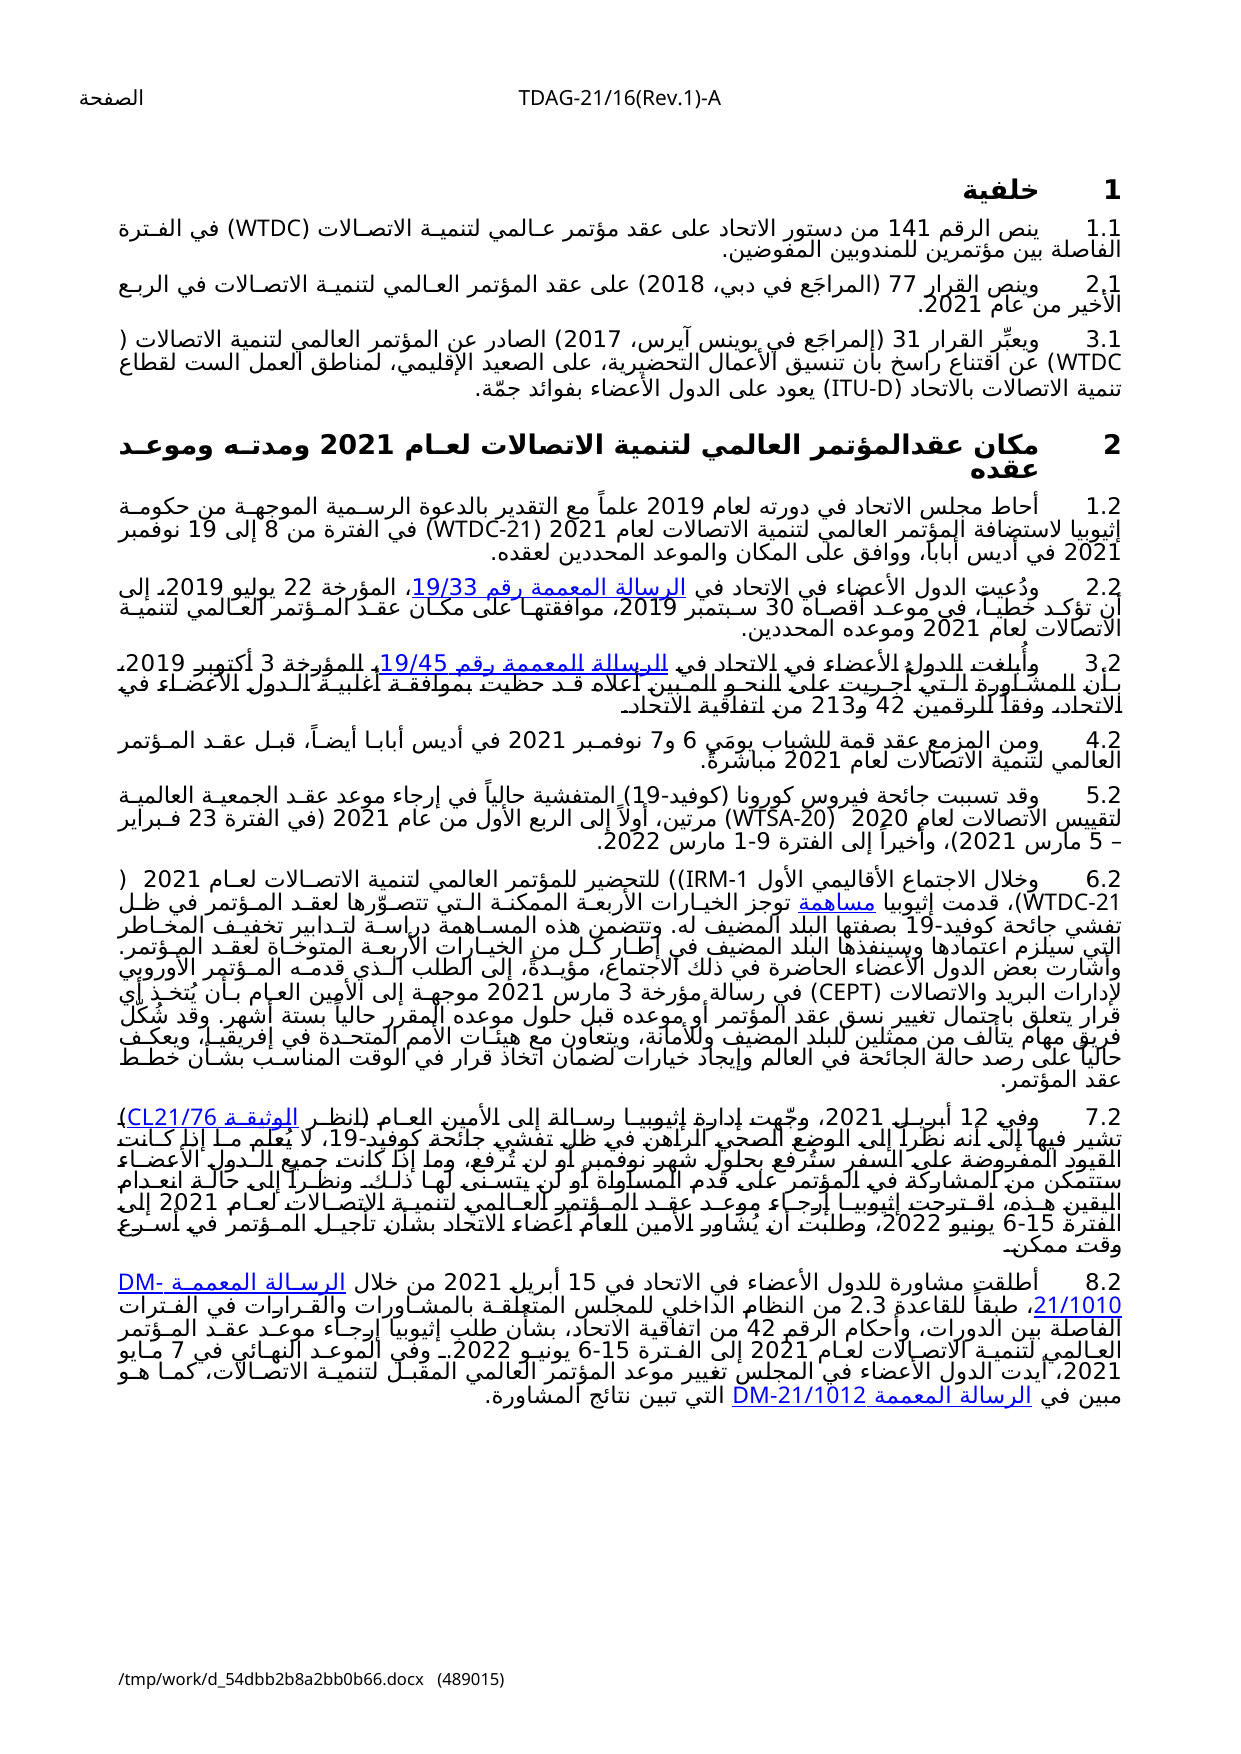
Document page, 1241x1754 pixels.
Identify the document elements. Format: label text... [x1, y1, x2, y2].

subtitle 2 مكان عقدالمؤتمر العالمي لتنمية الاتصالات لعام 2021 ومدته وموعد عقده [118, 434, 1122, 484]
text 2.2 ودُعيت الدول الأعضاء في الاتحاد في الرسالة المعممة رقم 19/33، المؤرخة 22 يوليو 2019، إلى أن تؤكد خطياً، في موعد أقصاه 30 سبتمبر 2019، موافقتها على مكان عقد المؤتمر العالمي لتنمية الاتصالات لعام 2021 وموعده المحددين. [118, 578, 1122, 642]
text 3.2 وأُبلغت الدول الأعضاء في الاتحاد في الرسالة المعممة رقم 19/45، المؤرخة 3 أكتوبر 2019، بأن المشاورة التي أُجريت على النحو المبين أعلاه قد حظيت بموافقة أغلبية الدول الأعضاء في الاتحاد، وفقاً للرقمين 42 و213 من اتفاقية الاتحاد. [118, 654, 1122, 718]
text 8.2 أطلقت مشاورة للدول الأعضاء في الاتحاد في 15 أبريل 2021 من خلال الرسالة المعممة DM-21/1010، طبقاً للقاعدة 2.3 من النظام الداخلي للمجلس المتعلقة بالمشاورات والقرارات في الفترات الفاصلة بين الدورات، وأحكام الرقم 42 من اتفاقية الاتحاد، بشأن طلب إثيوبيا إرجاء موعد عقد المؤتمر العالمي لتنمية الاتصالات لعام 2021 إلى الفترة 15-6 يونيو 2022. وفي الموعد النهائي في 7 مايو 2021، أيدت الدول الأعضاء في المجلس تغيير موعد المؤتمر العالمي المقبل لتنمية الاتصالات، كما هو مبين في الرسالة المعممة DM-21/1012 التي تبين نتائج المشاورة. [118, 1271, 1122, 1411]
text 6.2 وخلال الاجتماع الأقاليمي الأول IRM-1)) للتحضير للمؤتمر العالمي لتنمية الاتصالات لعام 2021 (WTDC-21)، قدمت إثيوبيا مساهمة توجز الخيارات الأربعة الممكنة التي تتصوّرها لعقد المؤتمر في ظل تفشي جائحة كوفيد-19 بصفتها البلد المضيف له. وتتضمن هذه المساهمة دراسة لتدابير تخفيف المخاطر التي سيلزم اعتمادها وسينفذها البلد المضيف في إطار كل من الخيارات الأربعة المتوخاة لعقد المؤتمر. وأشارت بعض الدول الأعضاء الحاضرة في ذلك الاجتماع، مؤيدةً، إلى الطلب الذي قدمه المؤتمر الأوروبي لإدارات البريد والاتصالات (CEPT) في رسالة مؤرخة 3 مارس 2021 موجهة إلى الأمين العام بأن يُتخذ أي قرار يتعلق باحتمال تغيير نسق عقد المؤتمر أو موعده قبل حلول موعده المقرر حالياً بستة أشهر. وقد شُكّل فريق مهام يتألف من ممثلين للبلد المضيف وللأمانة، ويتعاون مع هيئات الأمم المتحدة في إفريقيا، ويعكف حالياً على رصد حالة الجائحة في العالم وإيجاد خيارات لضمان اتخاذ قرار في الوقت المناسب بشأن خطط عقد المؤتمر. [118, 867, 1122, 1093]
text 1.2 أحاط مجلس الاتحاد في دورته لعام 2019 علماً مع التقدير بالدعوة الرسمية الموجهة من حكومة إثيوبيا لاستضافة المؤتمر العالمي لتنمية الاتصالات لعام 2021 (WTDC-21) في الفترة من 8 إلى 19 نوفمبر 2021 في أديس أبابا، ووافق على المكان والموعد المحددين لعقده. [118, 497, 1122, 566]
text 5.2 وقد تسببت جائحة فيروس كورونا (كوفيد-19) المتفشية حالياً في إرجاء موعد عقد الجمعية العالمية لتقييس الاتصالات لعام 2020 (WTSA-20) مرتين، أولاً إلى الربع الأول من عام 2021 (في الفترة 23 فبراير – 5 مارس 2021)، وأخيراً إلى الفترة 9-1 مارس 2022. [118, 786, 1122, 855]
subtitle 1 خلفية [118, 179, 1122, 204]
text 2.1 وينص القرار 77 (المراجَع في دبي، 2018) على عقد المؤتمر العالمي لتنمية الاتصالات في الربع الأخير من عام 2021. [118, 276, 1122, 318]
text 4.2 ومن المزمع عقد قمة للشباب يومَي 6 و7 نوفمبر 2021 في أديس أبابا أيضاً، قبل عقد المؤتمر العالمي لتنمية الاتصالات لعام 2021 مباشرةً. [118, 731, 1122, 774]
text 1.1 ينص الرقم 141 من دستور الاتحاد على عقد مؤتمر عالمي لتنمية الاتصالات (WTDC) في الفترة الفاصلة بين مؤتمرين للمندوبين المفوضين. [118, 217, 1122, 263]
text 3.1 ويعبِّر القرار 31 (المراجَع في بوينس آيرس، 2017) الصادر عن المؤتمر العالمي لتنمية الاتصالات (WTDC) عن اقتناع راسخ بأن تنسيق الأعمال التحضيرية، على الصعيد الإقليمي، لمناطق العمل الست لقطاع تنمية الاتصالات بالاتحاد (ITU-D) يعود على الدول الأعضاء بفوائد جمّة. [118, 331, 1122, 403]
text 7.2 وفي 12 أبريل 2021، وجّهت إدارة إثيوبيا رسالة إلى الأمين العام (انظر الوثيقة CL21/76) تشير فيها إلى أنه نظراً إلى الوضع الصحي الراهن في ظل تفشي جائحة كوفيد-19، لا يُعلم ما إذا كانت القيود المفروضة على السفر ستُرفع بحلول شهر نوفمبر أو لن تُرفع، وما إذا كانت جميع الدول الأعضاء ستتمكن من المشاركة في المؤتمر على قدم المساواة أو لن يتسنى لها ذلك. ونظراً إلى حالة انعدام اليقين هذه، اقترحت إثيوبيا إرجاء موعد عقد المؤتمر العالمي لتنمية الاتصالات لعام 2021 إلى الفترة 15-6 يونيو 2022، وطلبت أن يُشاور الأمين العام أعضاء الاتحاد بشأن تأجيل المؤتمر في أسرع وقت ممكن. [118, 1105, 1122, 1258]
